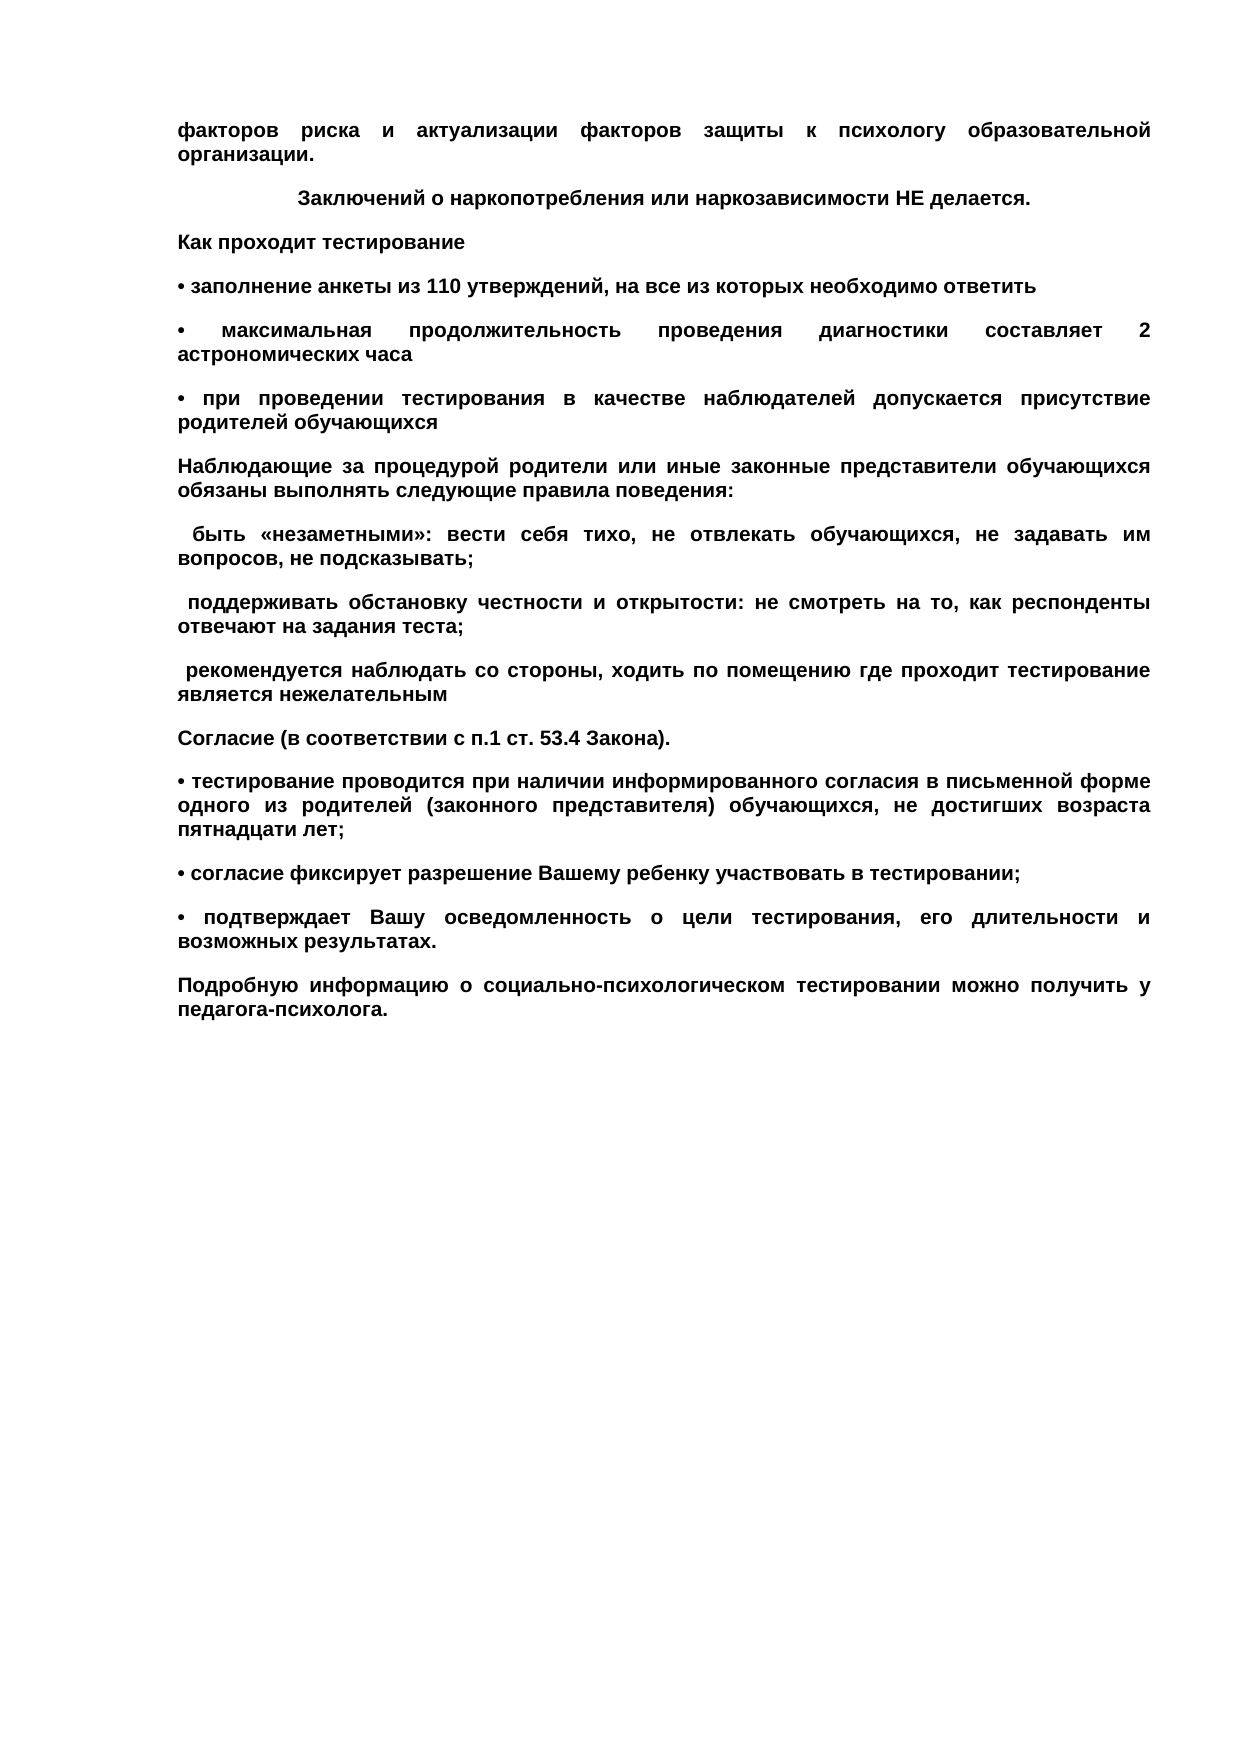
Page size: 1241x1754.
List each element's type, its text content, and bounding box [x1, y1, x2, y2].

text  быть «незаметными»: вести себя тихо, не отвлекать обучающихся, не задавать им вопросов, не подсказывать; [177, 522, 1152, 569]
text  рекомендуется наблюдать со стороны, ходить по помещению где проходит тестирование является нежелательным [177, 657, 1152, 705]
text • заполнение анкеты из 110 утверждений, на все из которых необходимо ответить [177, 274, 1152, 298]
text • при проведении тестирования в качестве наблюдателей допускается присутствие родителей обучающихся [177, 386, 1152, 434]
text • тестирование проводится при наличии информированного согласия в письменной форме одного из родителей (законного представителя) обучающихся, не достигших возраста пятнадцати лет; [177, 769, 1152, 841]
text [177, 118, 1152, 166]
text • согласие фиксирует разрешение Вашему ребенку участвовать в тестировании; [177, 861, 1152, 885]
text Подробную информацию о социально-психологическом тестировании можно получить у педагога-психолога. [177, 973, 1152, 1021]
text • максимальная продолжительность проведения диагностики составляет 2 астрономических часа [177, 318, 1152, 366]
text Наблюдающие за процедурой родители или иные законные представители обучающихся обязаны выполнять следующие правила поведения: [177, 454, 1152, 502]
text  поддерживать обстановку честности и открытости: не смотреть на то, как респонденты отвечают на задания теста; [177, 589, 1152, 637]
text Заключений о наркопотребления или наркозависимости НЕ делается. [177, 186, 1152, 210]
text Как проходит тестирование [177, 230, 1152, 254]
text Согласие (в соответствии с п.1 ст. 53.4 Закона). [177, 725, 1152, 749]
text • подтверждает Вашу осведомленность о цели тестирования, его длительности и возможных результатах. [177, 905, 1152, 953]
